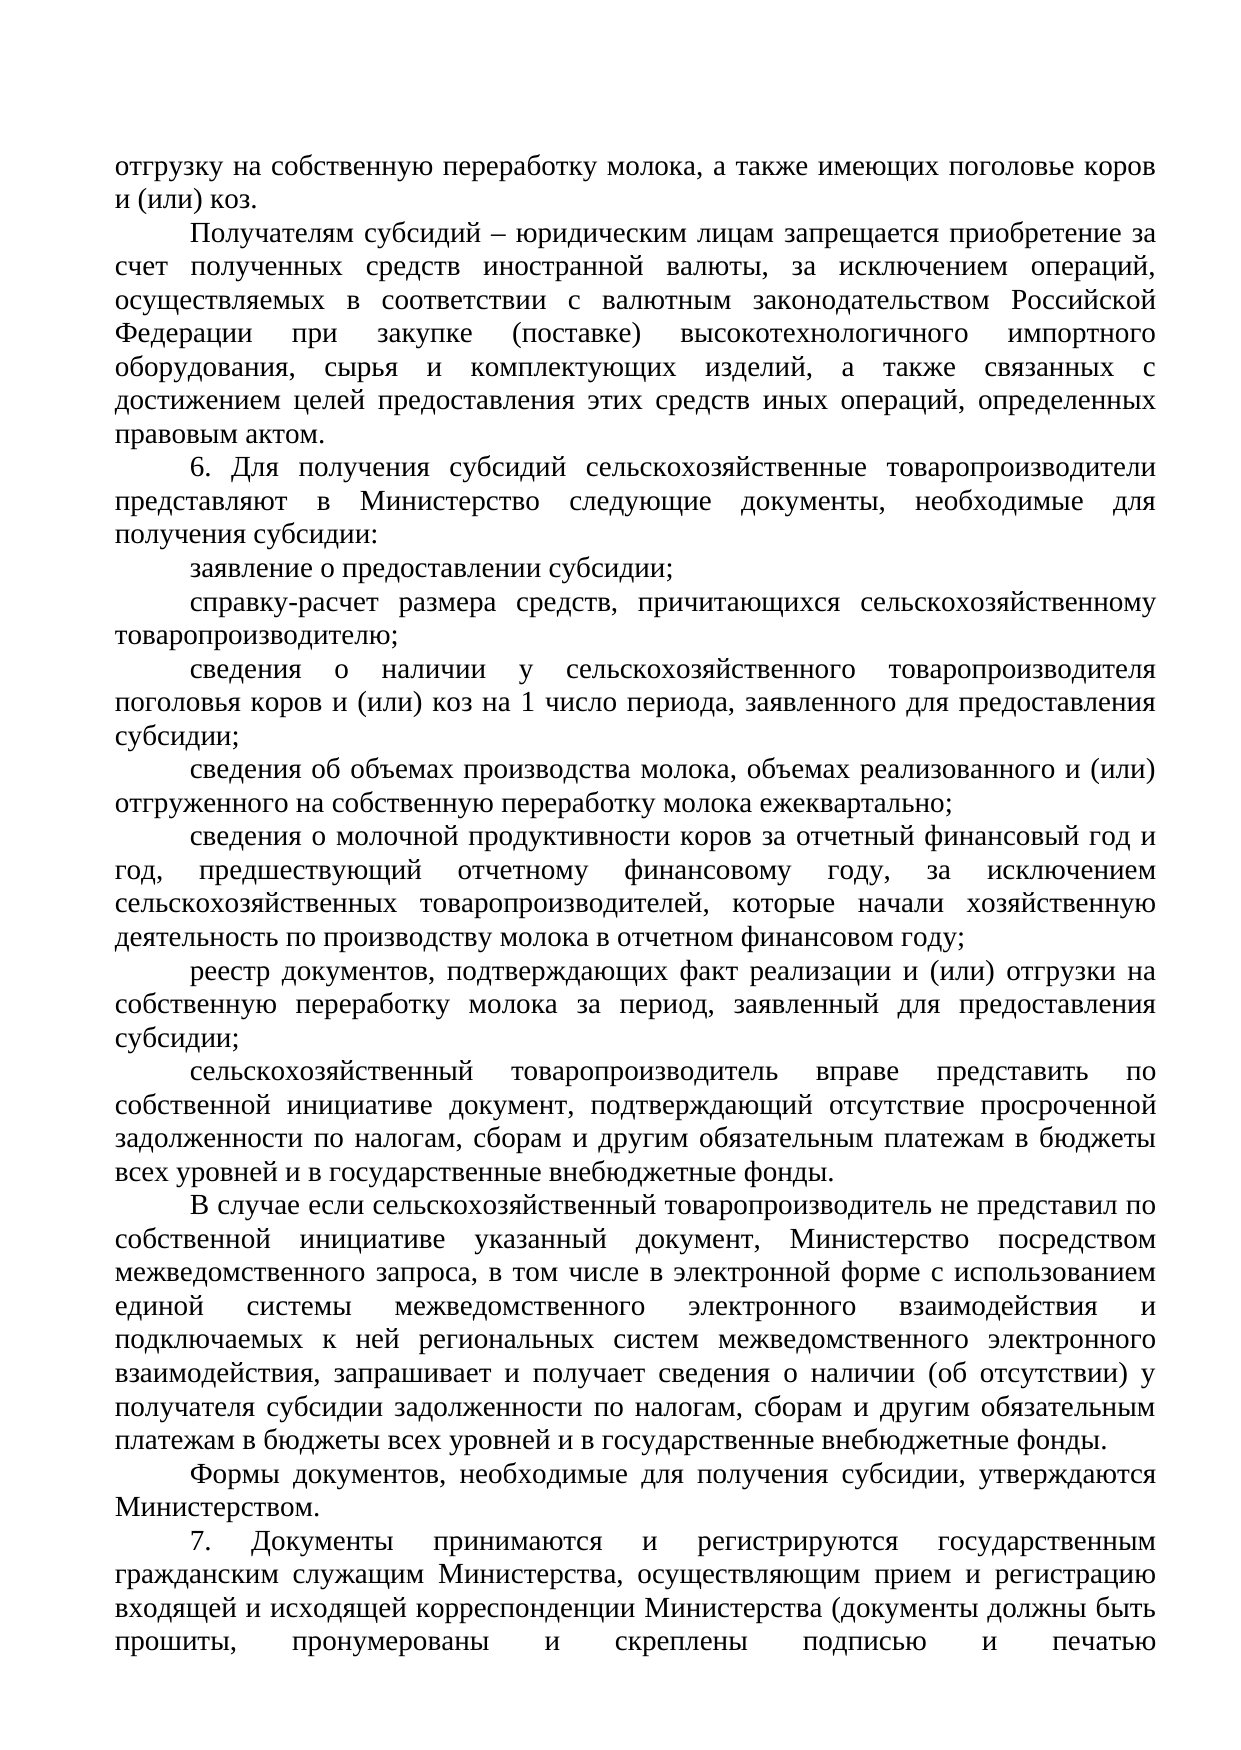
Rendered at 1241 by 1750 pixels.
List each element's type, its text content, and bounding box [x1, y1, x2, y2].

text справку-расчет размера средств, причитающихся сельскохозяйственному товаропроизводителю; [114, 584, 1157, 651]
text реестр документов, подтверждающих факт реализации и (или) отгрузки на собственную переработку молока за период, заявленный для предоставления субсидии; [114, 953, 1157, 1053]
text сведения об объемах производства молока, объемах реализованного и (или) отгруженного на собственную переработку молока ежеквартально; [114, 751, 1157, 818]
text Получателям субсидий – юридическим лицам запрещается приобретение за счет полученных средств иностранной валюты, за исключением операций, осуществляемых в соответствии с валютным законодательством Российской Федерации при закупке (поставке) высокотехнологичного импортного оборудования, сырья и комплектующих изделий, а также связанных с достижением целей предоставления этих средств иных операций, определенных правовым актом. [114, 215, 1157, 449]
text В случае если сельскохозяйственный товаропроизводитель не представил по собственной инициативе указанный документ, Министерство посредством межведомственного запроса, в том числе в электронной форме с использованием единой системы межведомственного электронного взаимодействия и подключаемых к ней региональных систем межведомственного электронного взаимодействия, запрашивает и получает сведения о наличии (об отсутствии) у получателя субсидии задолженности по налогам, сборам и другим обязательным платежам в бюджеты всех уровней и в государственные внебюджетные фонды. [114, 1187, 1157, 1456]
text сведения о молочной продуктивности коров за отчетный финансовый год и год, предшествующий отчетному финансовому году, за исключением сельскохозяйственных товаропроизводителей, которые начали хозяйственную деятельность по производству молока в отчетном финансовом году; [114, 818, 1157, 953]
text 6. Для получения субсидий сельскохозяйственные товаропроизводители представляют в Министерство следующие документы, необходимые для получения субсидии: [114, 449, 1157, 550]
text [114, 148, 1157, 215]
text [114, 1523, 1157, 1657]
text Формы документов, необходимые для получения субсидии, утверждаются Министерством. [114, 1456, 1157, 1523]
text заявление о предоставлении субсидии; [114, 550, 1157, 584]
text сельскохозяйственный товаропроизводитель вправе представить по собственной инициативе документ, подтверждающий отсутствие просроченной задолженности по налогам, сборам и другим обязательным платежам в бюджеты всех уровней и в государственные внебюджетные фонды. [114, 1053, 1157, 1187]
text сведения о наличии у сельскохозяйственного товаропроизводителя поголовья коров и (или) коз на 1 число периода, заявленного для предоставления субсидии; [114, 651, 1157, 751]
